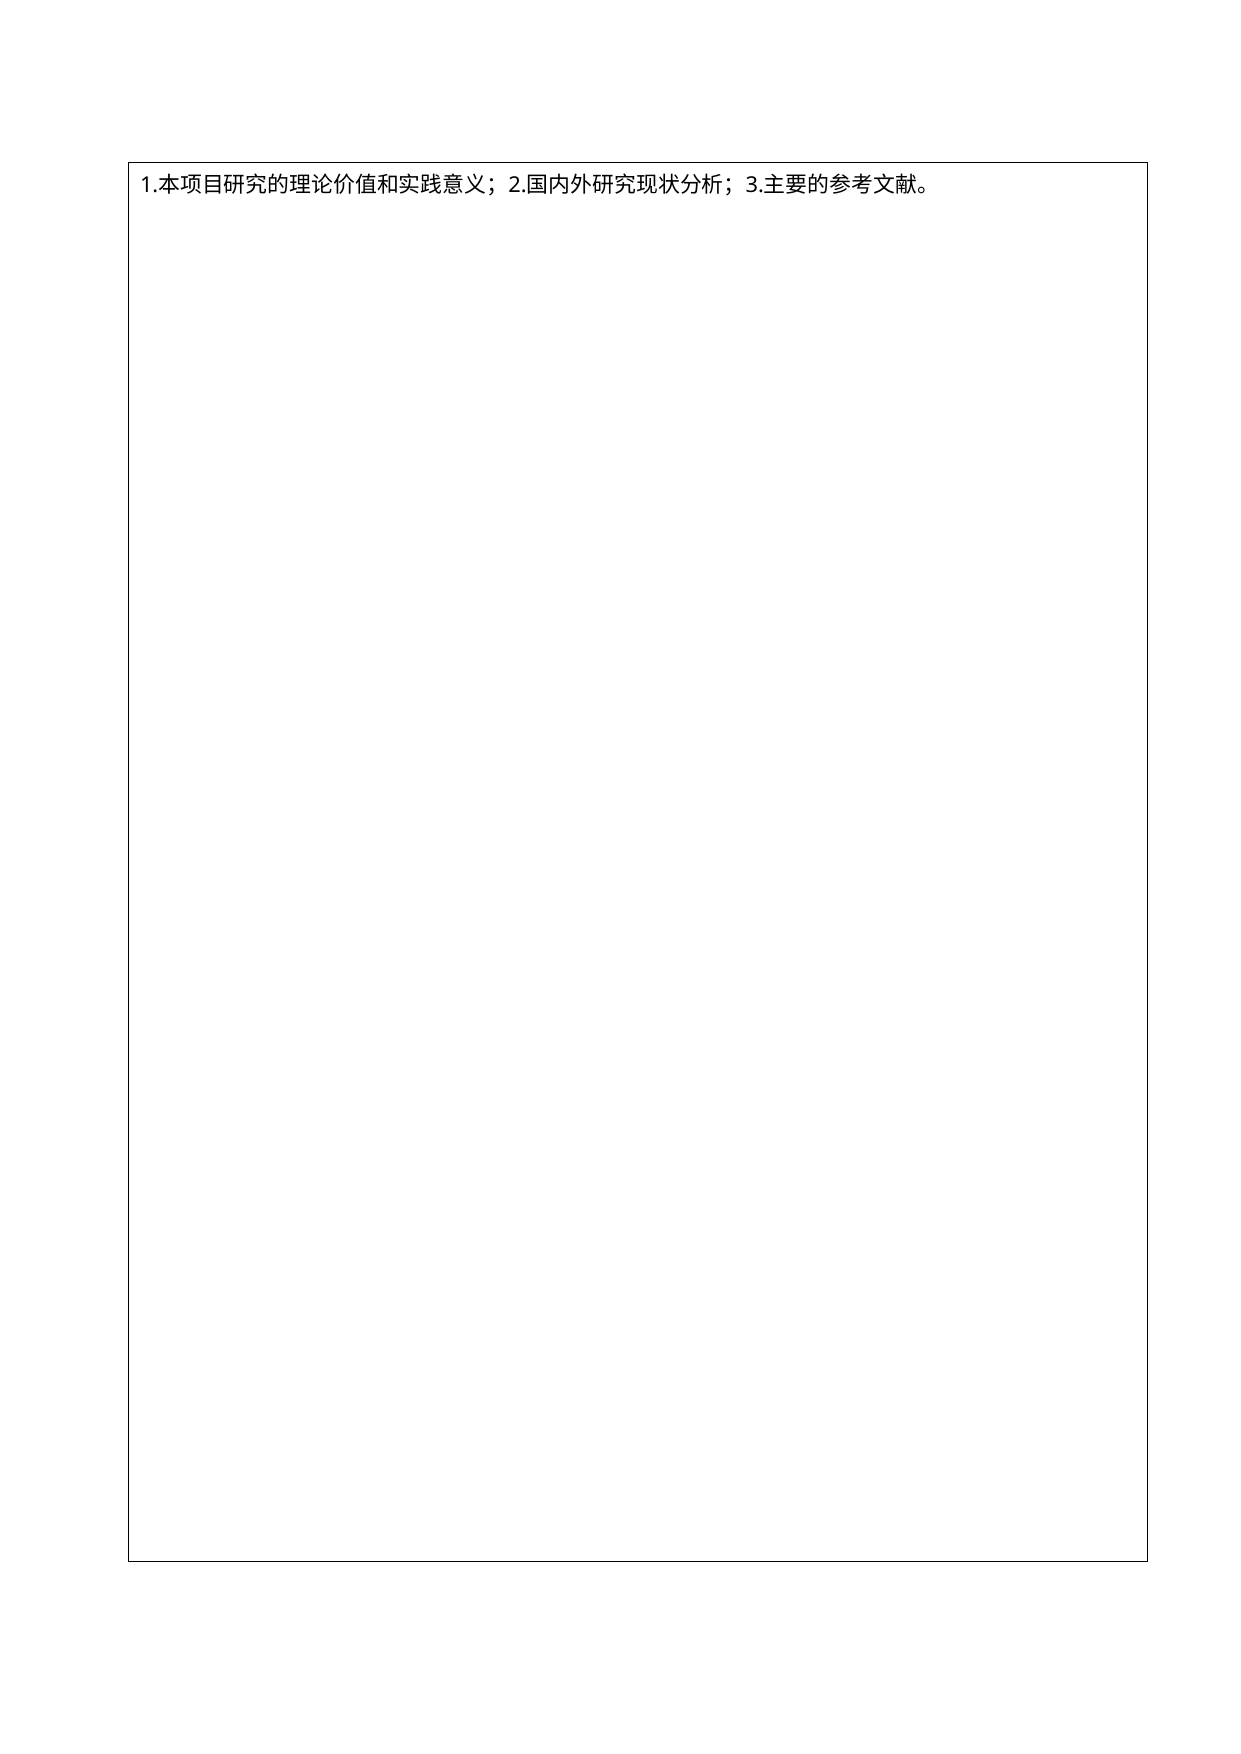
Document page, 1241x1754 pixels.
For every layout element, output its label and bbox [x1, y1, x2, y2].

table_cell [129, 163, 1147, 1561]
